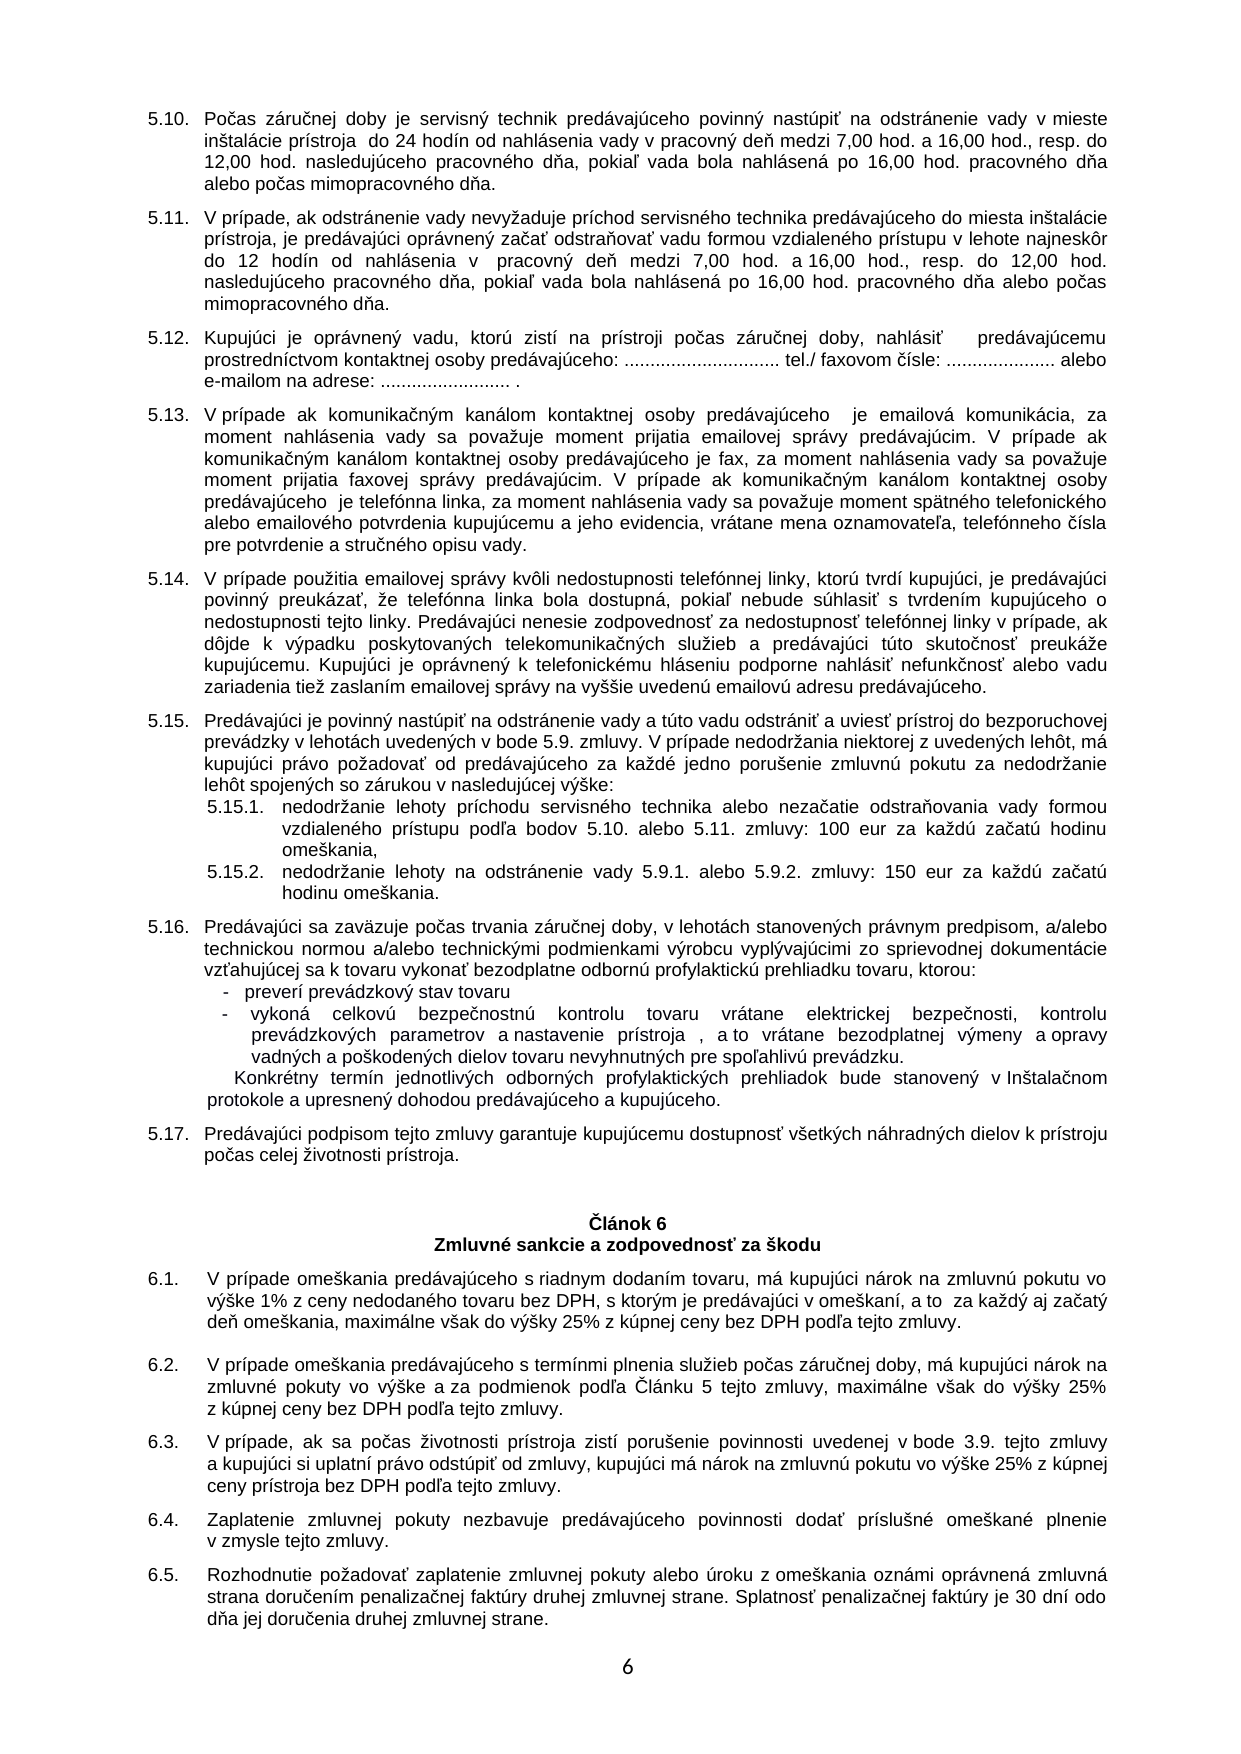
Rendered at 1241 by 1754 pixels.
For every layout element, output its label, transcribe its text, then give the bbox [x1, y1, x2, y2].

list Predávajúci podpisom tejto zmluvy garantuje kupujúcemu dostupnosť všetkých náhradných dielov k prístroju počas celej životnosti prístroja. [148, 1123, 1107, 1166]
list Kupujúci je oprávnený vadu, ktorú zistí na prístroji počas záručnej doby, nahlásiť predávajúcemu prostredníctvom kontaktnej osoby predávajúceho: .............................. tel./ faxovom čísle: ..................... alebo e-mailom na adrese: ......................... . [148, 327, 1107, 392]
list Predávajúci je povinný nastúpiť na odstránenie vady a túto vadu odstrániť a uviesť prístroj do bezporuchovej prevádzky v lehotách uvedených v bode 5.9. zmluvy. V prípade nedodržania niektorej z uvedených lehôt, má kupujúci právo požadovať od predávajúceho za každé jedno porušenie zmluvnú pokutu za nedodržanie lehôt spojených so zárukou v nasledujúcej výške: [148, 709, 1107, 796]
text Konkrétny termín jednotlivých odborných profylaktických prehliadok bude stanovený v Inštalačnom protokole a upresnený dohodou predávajúceho a kupujúceho. [185, 1067, 1107, 1110]
list V prípade omeškania predávajúceho s riadnym dodaním tovaru, má kupujúci nárok na zmluvnú pokutu vo výške 1% z ceny nedodaného tovaru bez DPH, s ktorým je predávajúci v omeškaní, a to za každý aj začatý deň omeškania, maximálne však do výšky 25% z kúpnej ceny bez DPH podľa tejto zmluvy. [148, 1268, 1107, 1333]
list V prípade, ak sa počas životnosti prístroja zistí porušenie povinnosti uvedenej v bode 3.9. tejto zmluvy a kupujúci si uplatní právo odstúpiť od zmluvy, kupujúci má nárok na zmluvnú pokutu vo výške 25% z kúpnej ceny prístroja bez DPH podľa tejto zmluvy. [148, 1431, 1107, 1496]
text - vykoná celkovú bezpečnostnú kontrolu tovaru vrátane elektrickej bezpečnosti, kontrolu prevádzkových parametrov a nastavenie prístroja , a to vrátane bezodplatnej výmeny a opravy vadných a poškodených dielov tovaru nevyhnutných pre spoľahlivú prevádzku. [222, 1002, 1107, 1067]
list V prípade použitia emailovej správy kvôli nedostupnosti telefónnej linky, ktorú tvrdí kupujúci, je predávajúci povinný preukázať, že telefónna linka bola dostupná, pokiaľ nebude súhlasiť s tvrdením kupujúceho o nedostupnosti tejto linky. Predávajúci nenesie zodpovednosť za nedostupnosť telefónnej linky v prípade, ak dôjde k výpadku poskytovaných telekomunikačných služieb a predávajúci túto skutočnosť preukáže kupujúcemu. Kupujúci je oprávnený k telefonickému hláseniu podporne nahlásiť nefunkčnosť alebo vadu zariadenia tiež zaslaním emailovej správy na vyššie uvedenú emailovú adresu predávajúceho. [148, 568, 1107, 697]
list Rozhodnutie požadovať zaplatenie zmluvnej pokuty alebo úroku z omeškania oznámi oprávnená zmluvná strana doručením penalizačnej faktúry druhej zmluvnej strane. Splatnosť penalizačnej faktúry je 30 dní odo dňa jej doručenia druhej zmluvnej strane. [148, 1564, 1107, 1629]
list nedodržanie lehoty na odstránenie vady 5.9.1. alebo 5.9.2. zmluvy: 150 eur za každú začatú hodinu omeškania. [207, 860, 1107, 903]
list Zaplatenie zmluvnej pokuty nezbavuje predávajúceho povinnosti dodať príslušné omeškané plnenie v zmysle tejto zmluvy. [148, 1508, 1107, 1552]
list V prípade omeškania predávajúceho s termínmi plnenia služieb počas záručnej doby, má kupujúci nárok na zmluvné pokuty vo výške a za podmienok podľa Článku 5 tejto zmluvy, maximálne však do výšky 25% z kúpnej ceny bez DPH podľa tejto zmluvy. [148, 1354, 1107, 1419]
text Článok 6 [148, 1212, 1107, 1234]
list V prípade, ak odstránenie vady nevyžaduje príchod servisného technika predávajúceho do miesta inštalácie prístroja, je predávajúci oprávnený začať odstraňovať vadu formou vzdialeného prístupu v lehote najneskôr do 12 hodín od nahlásenia v pracovný deň medzi 7,00 hod. a 16,00 hod., resp. do 12,00 hod. nasledujúceho pracovného dňa, pokiaľ vada bola nahlásená po 16,00 hod. pracovného dňa alebo počas mimopracovného dňa. [148, 207, 1107, 314]
list nedodržanie lehoty príchodu servisného technika alebo nezačatie odstraňovania vady formou vzdialeného prístupu podľa bodov 5.10. alebo 5.11. zmluvy: 100 eur za každú začatú hodinu omeškania, [207, 796, 1107, 860]
text - preverí prevádzkový stav tovaru [223, 981, 1107, 1002]
text Zmluvné sankcie a zodpovednosť za škodu [148, 1234, 1107, 1255]
list Počas záručnej doby je servisný technik predávajúceho povinný nastúpiť na odstránenie vady v mieste inštalácie prístroja do 24 hodín od nahlásenia vady v pracovný deň medzi 7,00 hod. a 16,00 hod., resp. do 12,00 hod. nasledujúceho pracovného dňa, pokiaľ vada bola nahlásená po 16,00 hod. pracovného dňa alebo počas mimopracovného dňa. [148, 108, 1107, 194]
list V prípade ak komunikačným kanálom kontaktnej osoby predávajúceho je emailová komunikácia, za moment nahlásenia vady sa považuje moment prijatia emailovej správy predávajúcim. V prípade ak komunikačným kanálom kontaktnej osoby predávajúceho je fax, za moment nahlásenia vady sa považuje moment prijatia faxovej správy predávajúcim. V prípade ak komunikačným kanálom kontaktnej osoby predávajúceho je telefónna linka, za moment nahlásenia vady sa považuje moment spätného telefonického alebo emailového potvrdenia kupujúcemu a jeho evidencia, vrátane mena oznamovateľa, telefónneho čísla pre potvrdenie a stručného opisu vady. [148, 404, 1107, 555]
list Predávajúci sa zaväzuje počas trvania záručnej doby, v lehotách stanovených právnym predpisom, a/alebo technickou normou a/alebo technickými podmienkami výrobcu vyplývajúcimi zo sprievodnej dokumentácie vzťahujúcej sa k tovaru vykonať bezodplatne odbornú profylaktickú prehliadku tovaru, ktorou: [148, 916, 1107, 981]
